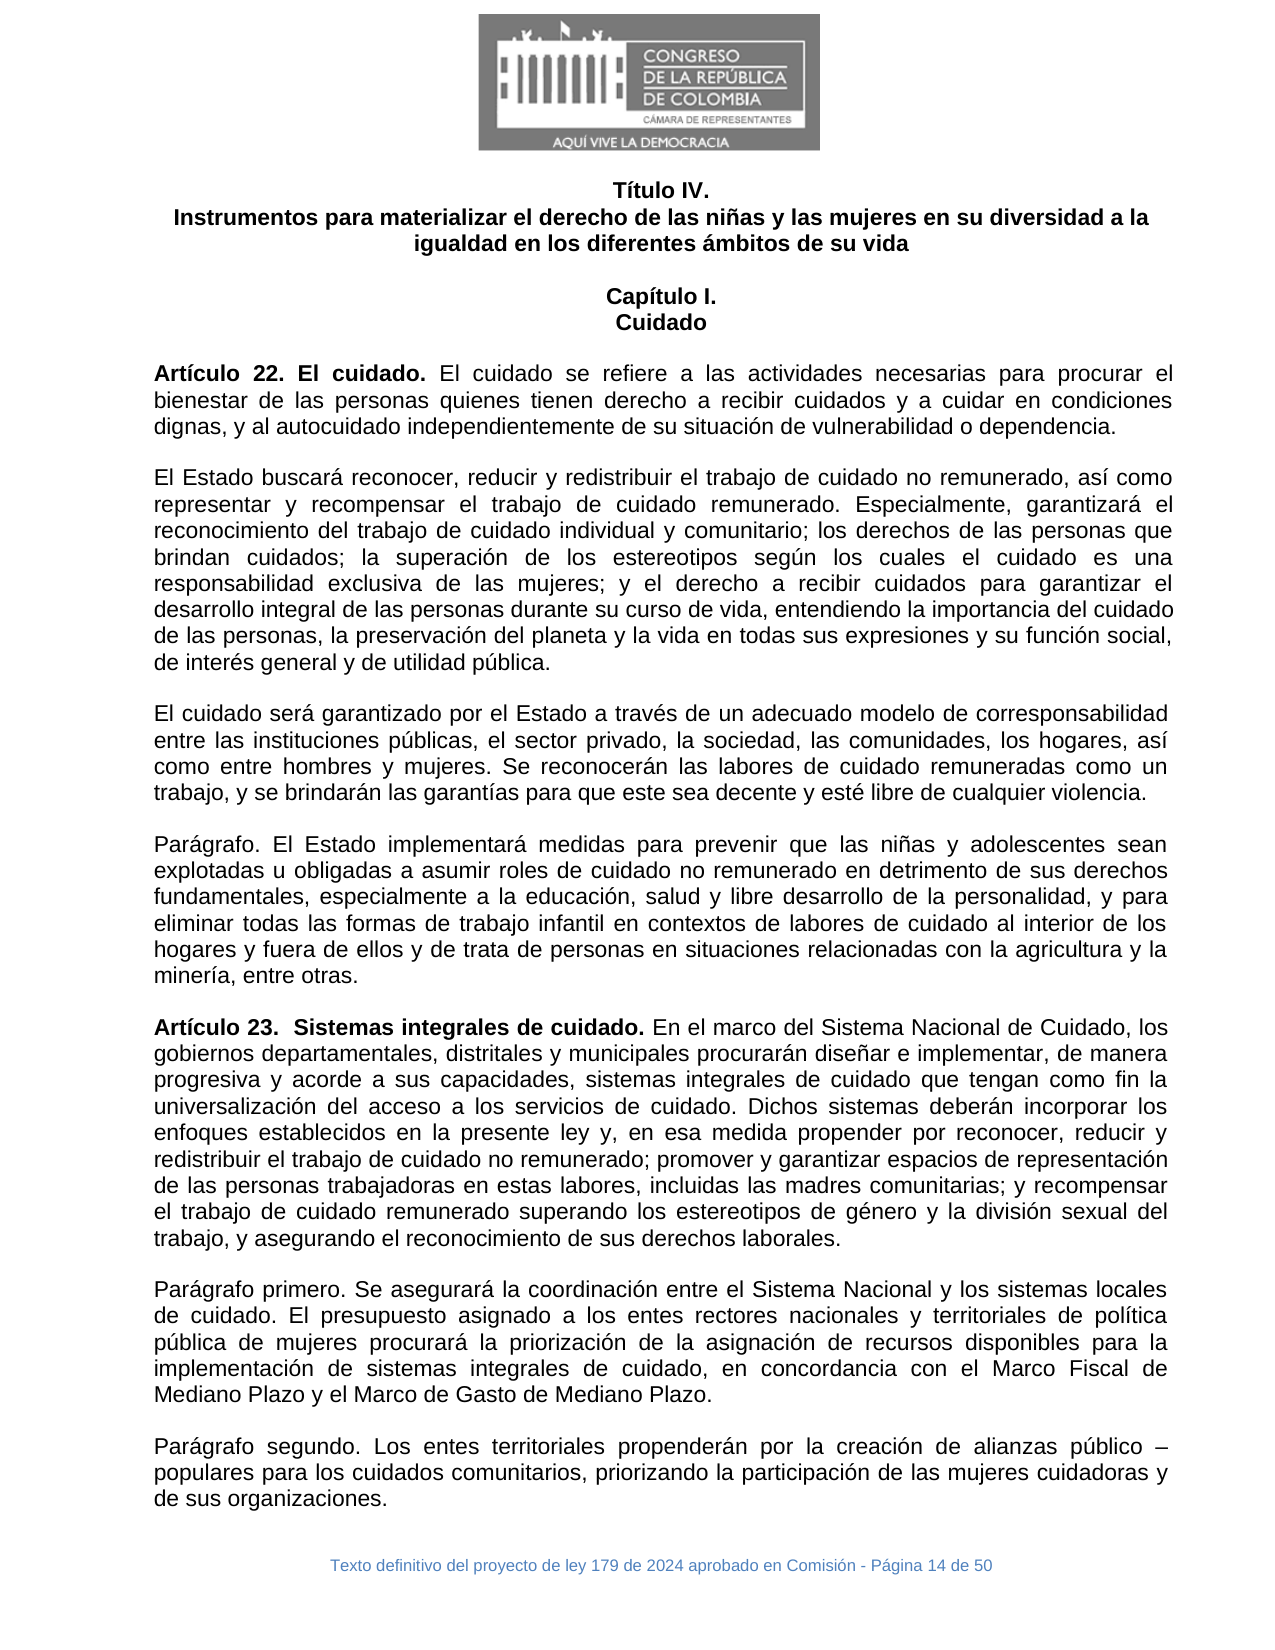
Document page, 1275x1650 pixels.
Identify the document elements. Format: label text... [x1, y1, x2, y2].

text Cuidado [153, 309, 1169, 335]
text Parágrafo primero. Se asegurará la coordinación entre el Sistema Nacional y los sistemas locales de cuidado. El presupuesto asignado a los entes rectores nacionales y territoriales de política pública de mujeres procurará la priorización de la asignación de recursos disponibles para la implementación de sistemas integrales de cuidado, en concordancia con el Marco Fiscal de Mediano Plazo y el Marco de Gasto de Mediano Plazo. [153, 1276, 1169, 1408]
text El cuidado será garantizado por el Estado a través de un adecuado modelo de corresponsabilidad entre las instituciones públicas, el sector privado, la sociedad, las comunidades, los hogares, así como entre hombres y mujeres. Se reconocerán las labores de cuidado remuneradas como un trabajo, y se brindarán las garantías para que este sea decente y esté libre de cualquier violencia. [153, 700, 1169, 806]
text Artículo 22. El cuidado. El cuidado se refiere a las actividades necesarias para procurar el bienestar de las personas quienes tienen derecho a recibir cuidados y a cuidar en condiciones dignas, y al autocuidado independientemente de su situación de vulnerabilidad o dependencia. [153, 360, 1174, 439]
picture [478, 14, 820, 153]
text El Estado buscará reconocer, reducir y redistribuir el trabajo de cuidado no remunerado, así como representar y recompensar el trabajo de cuidado remunerado. Especialmente, garantizará el reconocimiento del trabajo de cuidado individual y comunitario; los derechos de las personas que brindan cuidados; la superación de los estereotipos según los cuales el cuidado es una responsabilidad exclusiva de las mujeres; y el derecho a recibir cuidados para garantizar el desarrollo integral de las personas durante su curso de vida, entendiendo la importancia del cuidado de las personas, la preservación del planeta y la vida en todas sus expresiones y su función social, de interés general y de utilidad pública. [153, 464, 1174, 675]
text Capítulo I. [153, 283, 1169, 309]
text Parágrafo segundo. Los entes territoriales propenderán por la creación de alianzas público – populares para los cuidados comunitarios, priorizando la participación de las mujeres cuidadoras y de sus organizaciones. [153, 1433, 1169, 1512]
text Artículo 23. Sistemas integrales de cuidado. En el marco del Sistema Nacional de Cuidado, los gobiernos departamentales, distritales y municipales procurarán diseñar e implementar, de manera progresiva y acorde a sus capacidades, sistemas integrales de cuidado que tengan como fin la universalización del acceso a los servicios de cuidado. Dichos sistemas deberán incorporar los enfoques establecidos en la presente ley y, en esa medida propender por reconocer, reducir y redistribuir el trabajo de cuidado no remunerado; promover y garantizar espacios de representación de las personas trabajadoras en estas labores, incluidas las madres comunitarias; y recompensar el trabajo de cuidado remunerado superando los estereotipos de género y la división sexual del trabajo, y asegurando el reconocimiento de sus derechos laborales. [153, 1014, 1169, 1251]
text Parágrafo. El Estado implementará medidas para prevenir que las niñas y adolescentes sean explotadas u obligadas a asumir roles de cuidado no remunerado en detrimento de sus derechos fundamentales, especialmente a la educación, salud y libre desarrollo de la personalidad, y para eliminar todas las formas de trabajo infantil en contextos de labores de cuidado al interior de los hogares y fuera de ellos y de trata de personas en situaciones relacionadas con la agricultura y la minería, entre otras. [153, 831, 1169, 989]
text Instrumentos para materializar el derecho de las niñas y las mujeres en su diversidad a la igualdad en los diferentes ámbitos de su vida [153, 203, 1169, 256]
text Título IV. [153, 177, 1169, 203]
